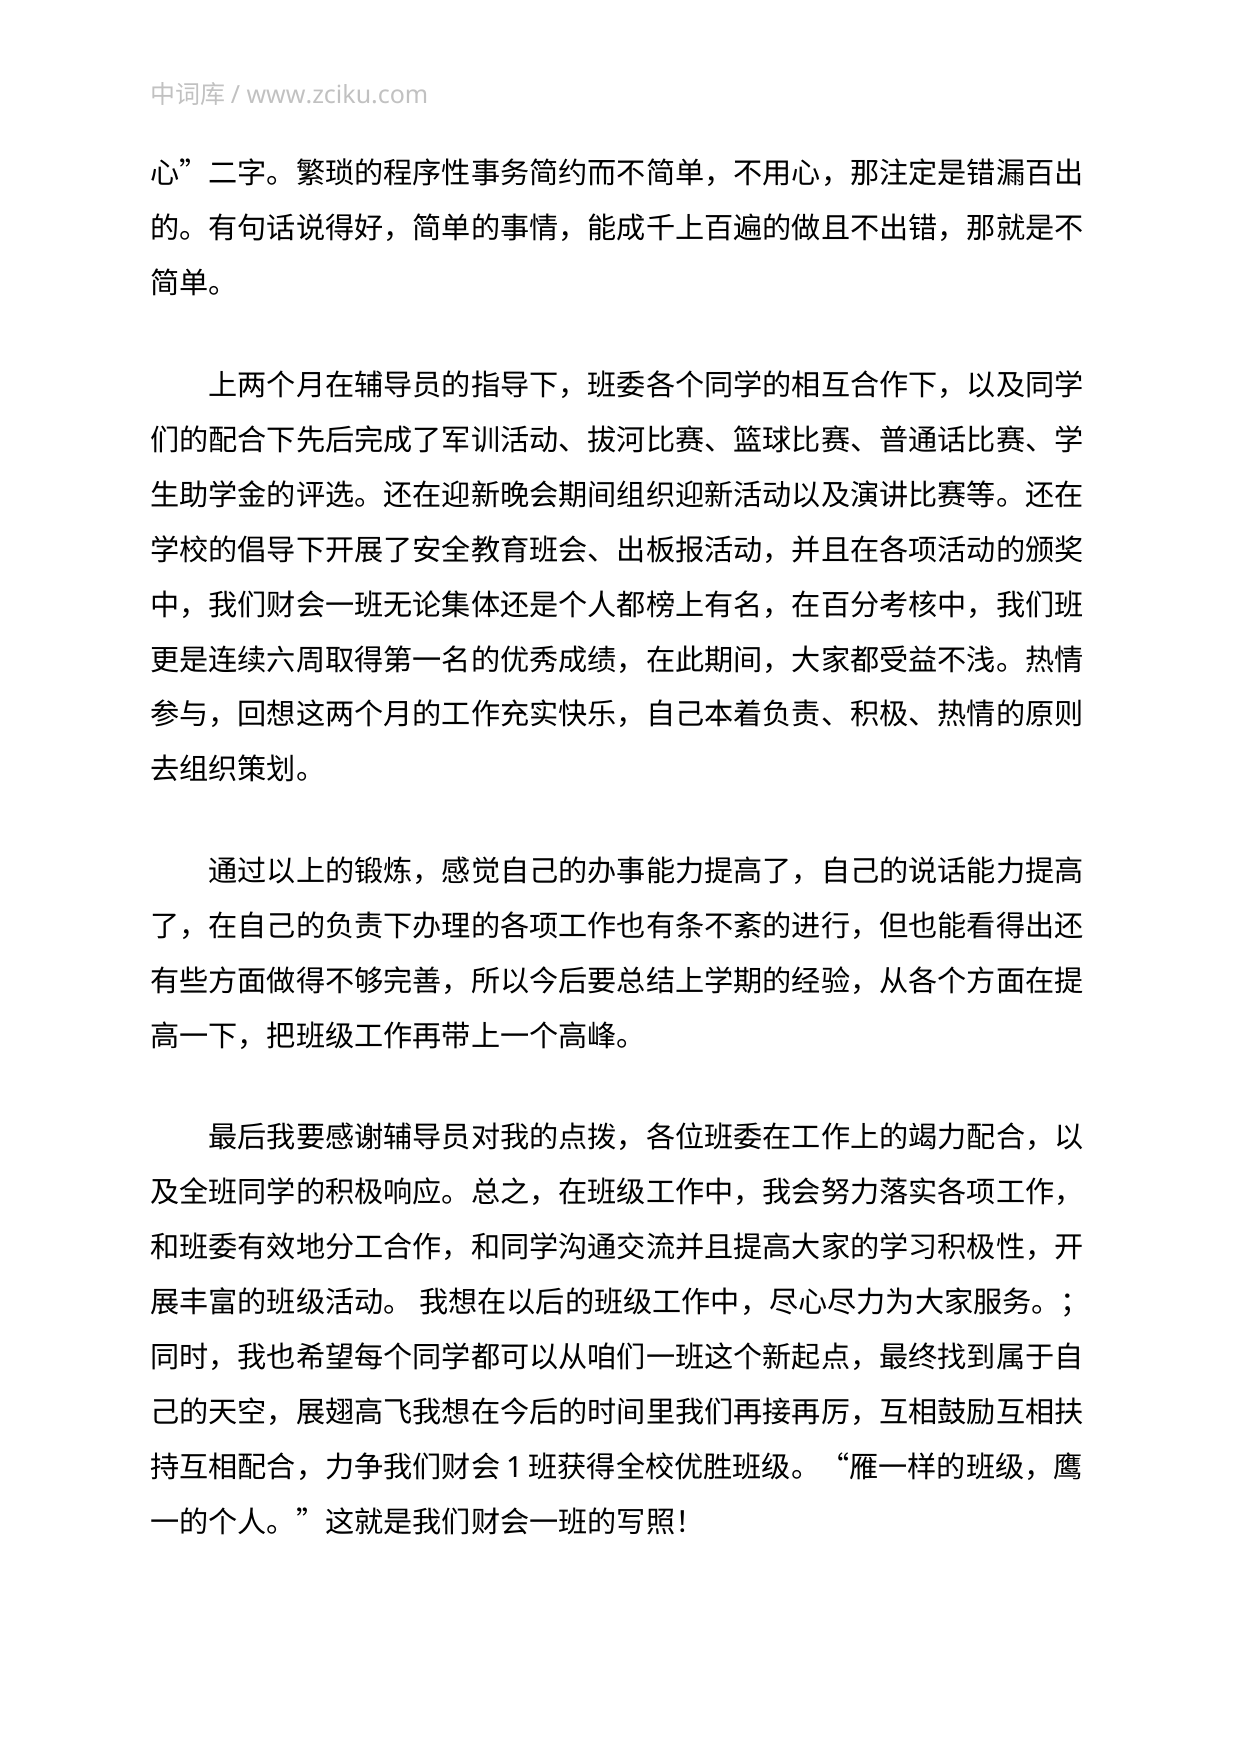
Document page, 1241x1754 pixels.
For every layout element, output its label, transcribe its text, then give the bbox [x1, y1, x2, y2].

text 上两个月在辅导员的指导下，班委各个同学的相互合作下，以及同学们的配合下先后完成了军训活动、拔河比赛、篮球比赛、普通话比赛、学生助学金的评选。还在迎新晚会期间组织迎新活动以及演讲比赛等。还在学校的倡导下开展了安全教育班会、出板报活动，并且在各项活动的颁奖中，我们财会一班无论集体还是个人都榜上有名，在百分考核中，我们班更是连续六周取得第一名的优秀成绩，在此期间，大家都受益不浅。热情参与，回想这两个月的工作充实快乐，自己本着负责、积极、热情的原则去组织策划。 [150, 362, 1090, 788]
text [150, 150, 1090, 302]
text 通过以上的锻炼，感觉自己的办事能力提高了，自己的说话能力提高了，在自己的负责下办理的各项工作也有条不紊的进行，但也能看得出还有些方面做得不够完善，所以今后要总结上学期的经验，从各个方面在提高一下，把班级工作再带上一个高峰。 [150, 848, 1090, 1054]
text 最后我要感谢辅导员对我的点拨，各位班委在工作上的竭力配合，以及全班同学的积极响应。总之，在班级工作中，我会努力落实各项工作，和班委有效地分工合作，和同学沟通交流并且提高大家的学习积极性，开展丰富的班级活动。 我想在以后的班级工作中，尽心尽力为大家服务。；同时，我也希望每个同学都可以从咱们一班这个新起点，最终找到属于自己的天空，展翅高飞我想在今后的时间里我们再接再厉，互相鼓励互相扶持互相配合，力争我们财会1班获得全校优胜班级。“雁一样的班级，鹰一的个人。”这就是我们财会一班的写照！ [150, 1114, 1090, 1541]
